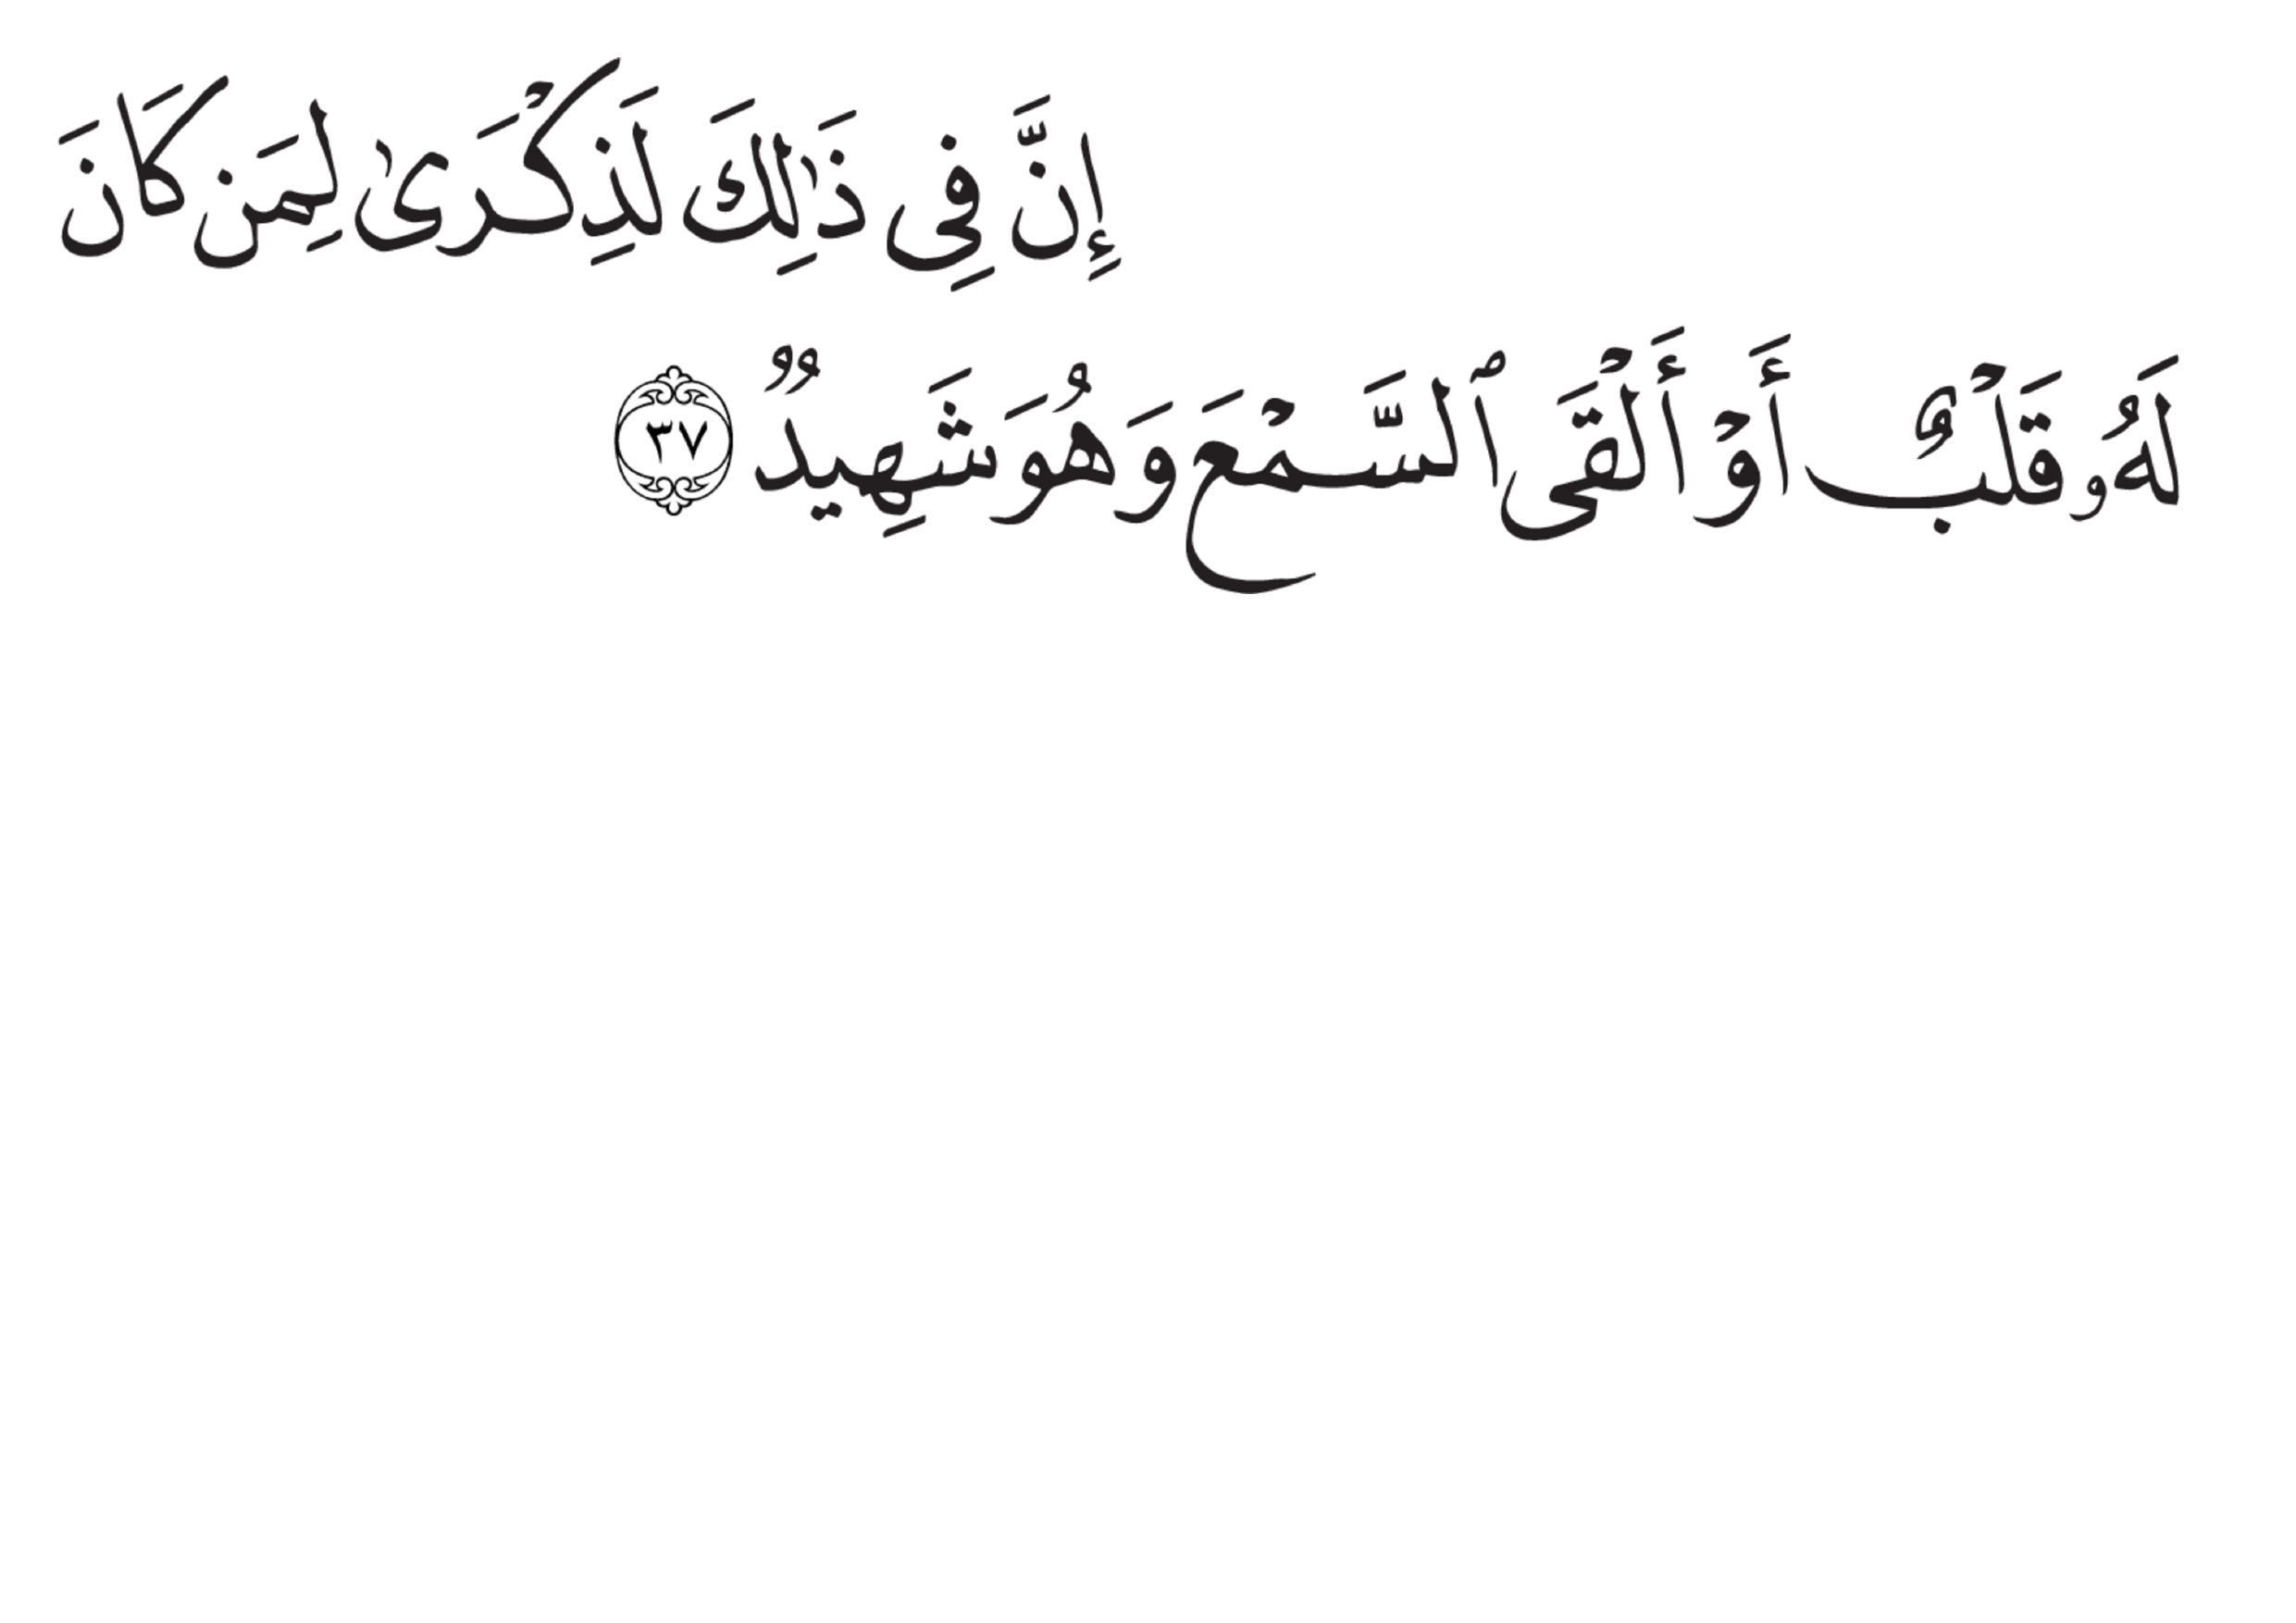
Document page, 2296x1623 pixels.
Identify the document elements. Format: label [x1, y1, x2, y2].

picture [57, 57, 2179, 594]
